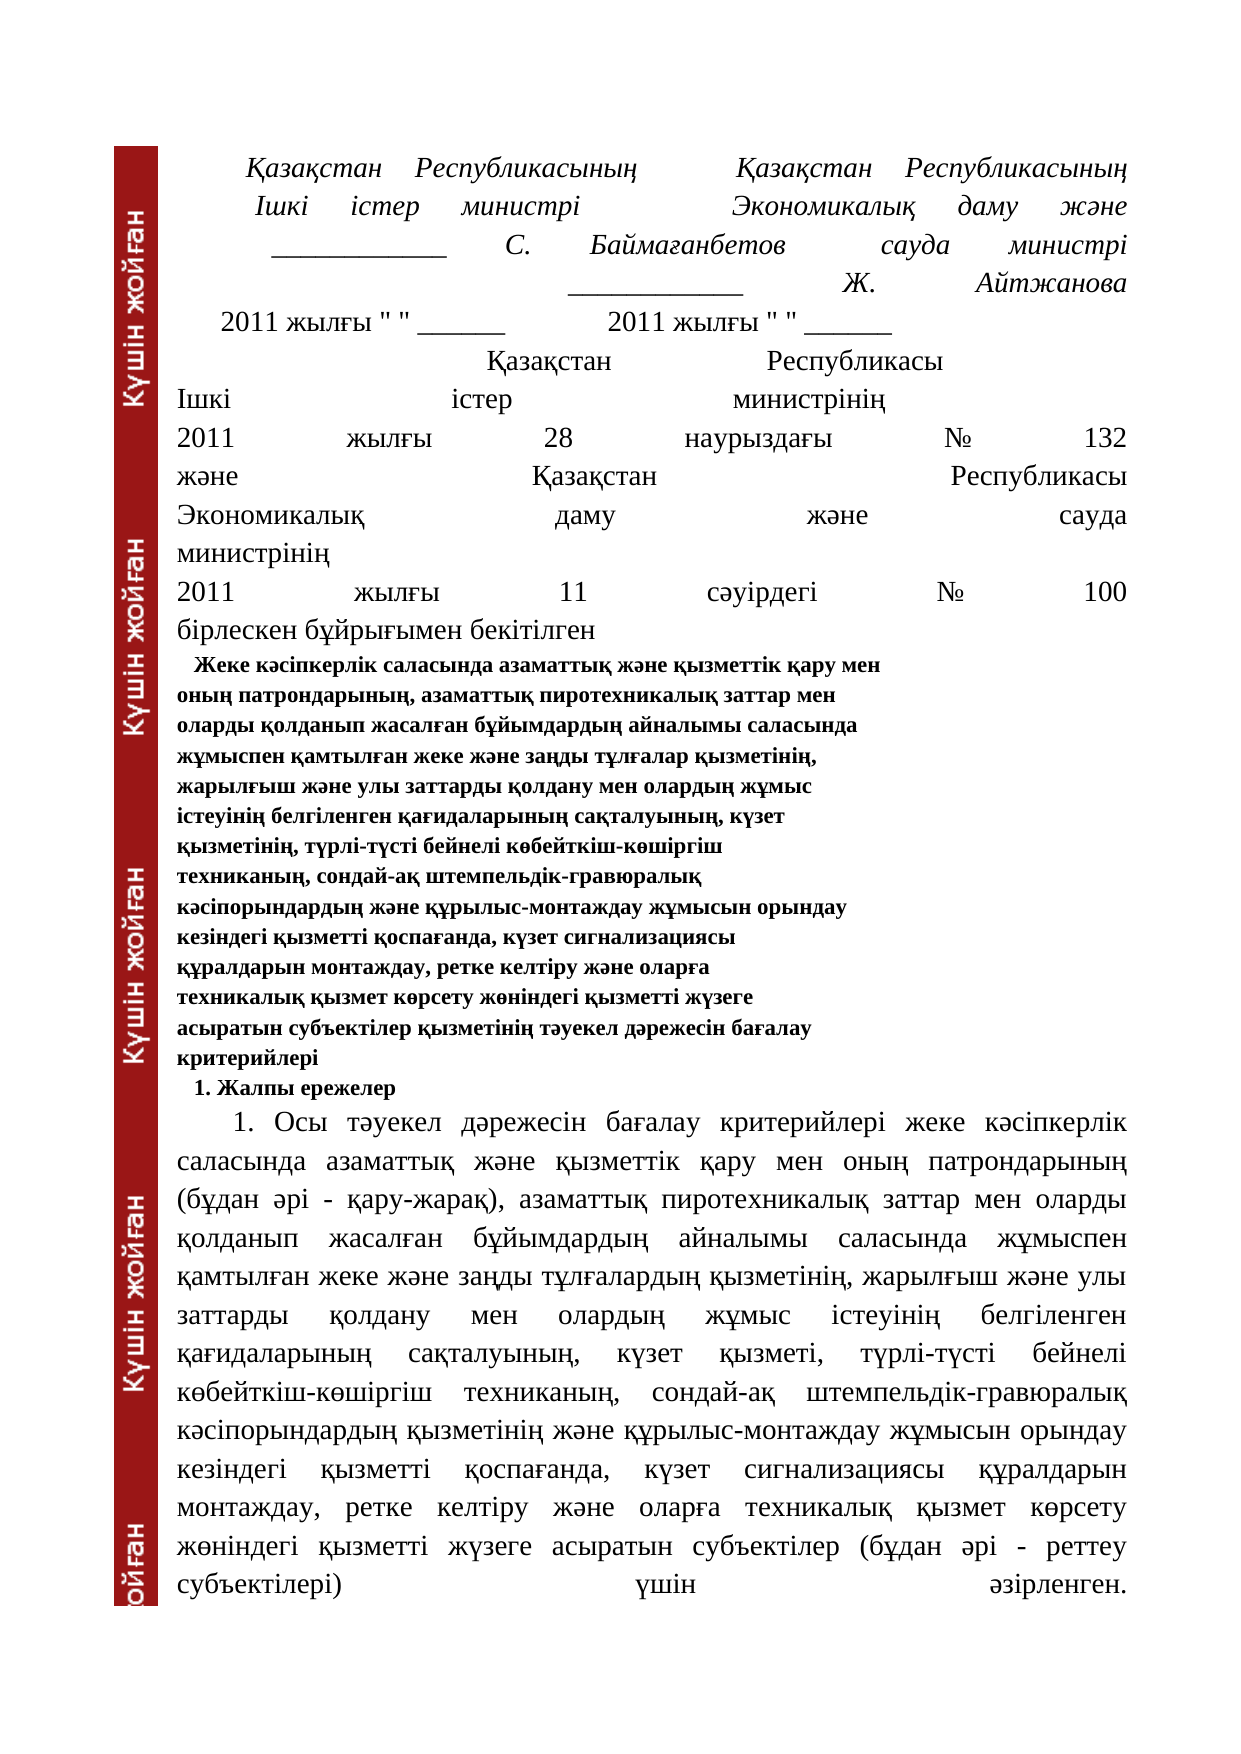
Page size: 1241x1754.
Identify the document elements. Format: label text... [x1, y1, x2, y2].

text Жеке кәсіпкерлік саласында азаматтық және қызметтік қару мен оның патрондарының, азаматтық пиротехникалық заттар мен оларды қолданып жасалған бұйымдардың айналымы саласында жұмыспен қамтылған жеке және заңды тұлғалар қызметінің, жарылғыш және улы заттарды қолдану мен олардың жұмыс істеуінің белгіленген қағидаларының сақталуының, күзет қызметінің, түрлі-түсті бейнелі көбейткіш-көшіргіш техниканың, сондай-ақ штемпельдік-гравюралық кәсіпорындардың және құрылыс-монтаждау жұмысын орындау кезіндегі қызметті қоспағанда, күзет сигнализациясы құралдарын монтаждау, ретке келтіру және оларға техникалық қызмет көрсету жөніндегі қызметті жүзеге асыратын субъектілер қызметінің тәуекел дәрежесін бағалау критерийлері [112, 651, 1128, 1070]
text Қазақстан Республикасының Қазақстан Республикасының Ішкі істер министрі Экономикалық даму және ____________ С. Баймағанбетов сауда министрі ____________ Ж. Айтжанова 2011 жылғы " " ______ 2011 жылғы " " ______ [112, 150, 1128, 338]
text 1. Жалпы ережелер [112, 1074, 1128, 1100]
picture [114, 146, 158, 150]
picture [114, 1600, 158, 1606]
picture [114, 1070, 158, 1074]
text Қазақстан Республикасы Ішкі істер министрінің 2011 жылғы 28 наурыздағы № 132 және Қазақстан Республикасы Экономикалық даму және сауда министрінің 2011 жылғы 11 сәуірдегі № 100 бірлескен бұйрығымен бекітілген [112, 343, 1128, 646]
picture [114, 1100, 158, 1104]
picture [114, 646, 158, 651]
picture [114, 338, 158, 343]
